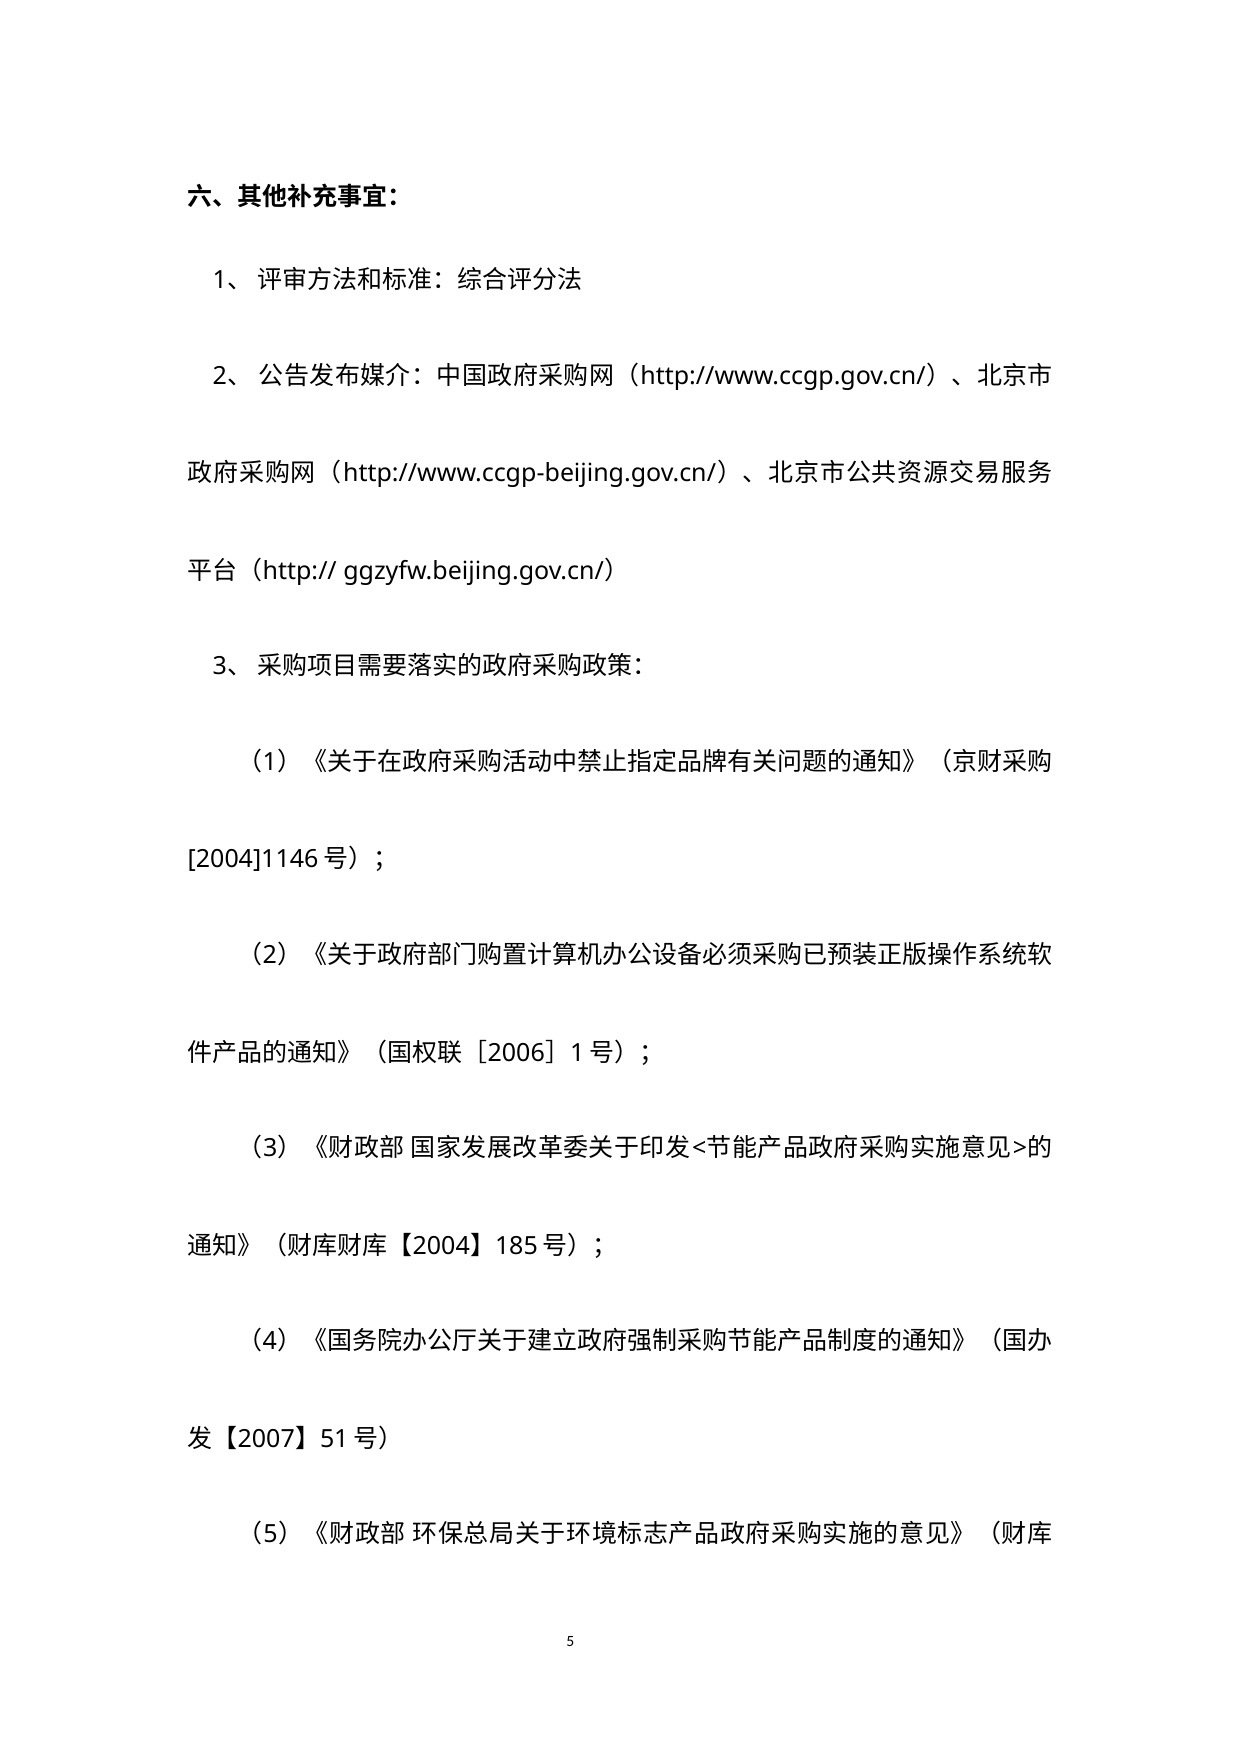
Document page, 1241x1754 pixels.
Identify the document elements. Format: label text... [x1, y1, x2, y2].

text （1）《关于在政府采购活动中禁止指定品牌有关问题的通知》（京财采购[2004]1146号）； [187, 727, 1053, 889]
text （2）《关于政府部门购置计算机办公设备必须采购已预装正版操作系统软件产品的通知》（国权联［2006］1号）； [187, 920, 1053, 1083]
text 六、其他补充事宜： [187, 162, 1053, 227]
text 2、 公告发布媒介：中国政府采购网（http://www.ccgp.gov.cn/）、北京市政府采购网（http://www.ccgp-beijing.gov.cn/）、北京市公共资源交易服务平台（http:// ggzyfw.beijing.gov.cn/） [187, 341, 1053, 601]
text 3、 采购项目需要落实的政府采购政策： [187, 631, 1053, 696]
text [187, 1499, 1053, 1564]
text （4）《国务院办公厅关于建立政府强制采购节能产品制度的通知》（国办发【2007】51号） [187, 1306, 1053, 1469]
text 1、 评审方法和标准：综合评分法 [187, 245, 1053, 310]
text （3）《财政部 国家发展改革委关于印发<节能产品政府采购实施意见>的通知》（财库财库【2004】185号）； [187, 1113, 1053, 1276]
